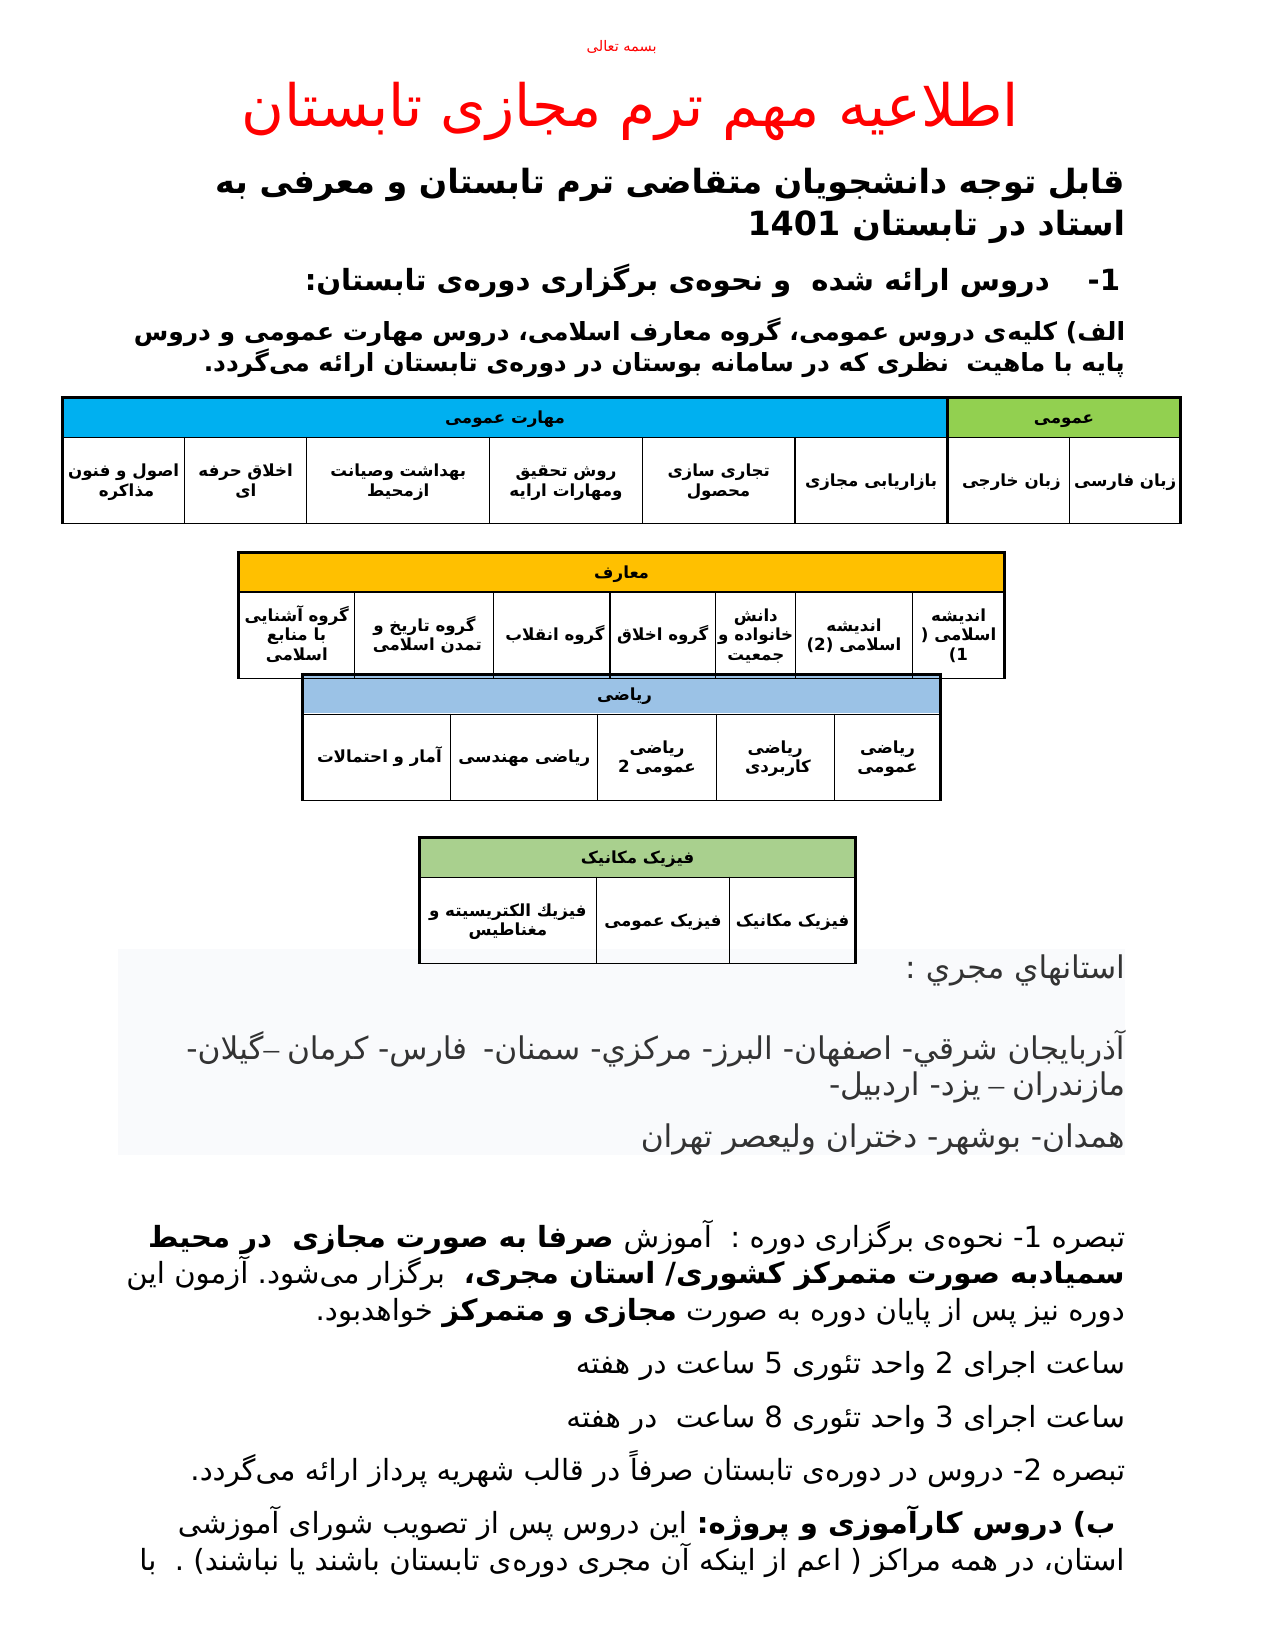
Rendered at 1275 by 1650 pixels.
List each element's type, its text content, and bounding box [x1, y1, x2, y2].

table_cell فيزيك الكتريسیته و مغناطيس [421, 878, 596, 963]
text ساعت اجرای 2 واحد تئوری 5 ساعت در هفته [118, 1347, 1125, 1381]
table_cell زبان فارسی [1070, 438, 1179, 523]
table_cell اندیشه اسلامی (2) [796, 593, 912, 678]
text الف) کلیه‌ی دروس عمومی، گروه معارف اسلامی، دروس مهارت عمومی و دروس پایه با ماهیت نظری که در سامانه بوستان در دوره‌ی تابستان ارائه می‌گردد. [118, 317, 1125, 377]
table_cell تجاری سازی محصول [643, 438, 794, 523]
table_header عمومی [949, 399, 1179, 437]
table_cell ریاضی عمومی 2 [598, 715, 716, 799]
table_header معارف [240, 554, 1003, 591]
table_header فیزیک مکانیک [421, 839, 854, 877]
text استانهاي مجري : [118, 949, 1125, 1014]
table_cell بازاریابی مجازی [796, 438, 946, 523]
table_cell زبان خارجی [949, 438, 1069, 523]
text قابل توجه دانشجویان متقاضی ترم تابستان و معرفی به استاد در تابستان 1401 [118, 162, 1125, 243]
table_header مهارت عمومی [64, 399, 946, 437]
table_cell ریاضی مهندسی [451, 715, 597, 799]
table_cell ریاضی کاربردی [717, 715, 834, 799]
table_cell فیزیک مکانیک [730, 878, 854, 963]
table_cell دانش خانواده و جمعیت [716, 593, 795, 678]
table_cell فیزیک عمومی [597, 878, 729, 963]
text همدان- بوشهر- دختران وليعصر تهران [118, 1119, 1125, 1155]
list دروس ارائه شده و نحوه‌ی برگزاری دوره‌ی تابستان: [118, 263, 1087, 297]
table_header ریاضی [304, 679, 939, 713]
text بسمه تعالی [118, 37, 1125, 54]
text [118, 1507, 1125, 1578]
table_cell اخلاق حرفه ای [185, 438, 306, 523]
text ساعت اجرای 3 واحد تئوری 8 ساعت در هفته [118, 1400, 1125, 1434]
table_cell روش تحقیق ومهارات ارایه [490, 438, 642, 523]
text اطلاعیه مهم ترم مجازی تابستان [118, 72, 1125, 140]
table_cell ریاضی عمومی [835, 715, 939, 799]
table_cell گروه انقلاب [494, 593, 609, 678]
table_cell گروه اخلاق [611, 593, 715, 678]
text آذربايجان شرقي- اصفهان- البرز- مركزي- سمنان- فارس- كرمان –گيلان- مازندران – يزد- اردبيل- [118, 1030, 1125, 1103]
table_cell بهداشت وصیانت ازمحیط [307, 438, 489, 523]
text تبصره ‌1- نحوه‌ی برگزاری دوره : آموزش صرفا به صورت مجازی در محیط سمیادبه صورت متمرکز کشوری/ استان مجری، برگزار می‌شود. آزمون این دوره نیز پس از پایان دوره به صورت مجازی و متمرکز خواهدبود. [118, 1220, 1125, 1327]
table_cell گروه تاریخ و تمدن اسلامی [355, 593, 493, 678]
table_cell گروه آشنایی با منابع اسلامی [240, 593, 354, 678]
table_cell اندیشه اسلامی (1) [913, 593, 1003, 678]
table_cell اصول و فنون مذاکره [64, 438, 184, 523]
table_cell آمار و احتمالات [304, 715, 450, 799]
text تبصره 2- دروس در دوره‌ی تابستان صرفاً در قالب شهریه پرداز ارائه می‌گردد. [118, 1453, 1125, 1487]
